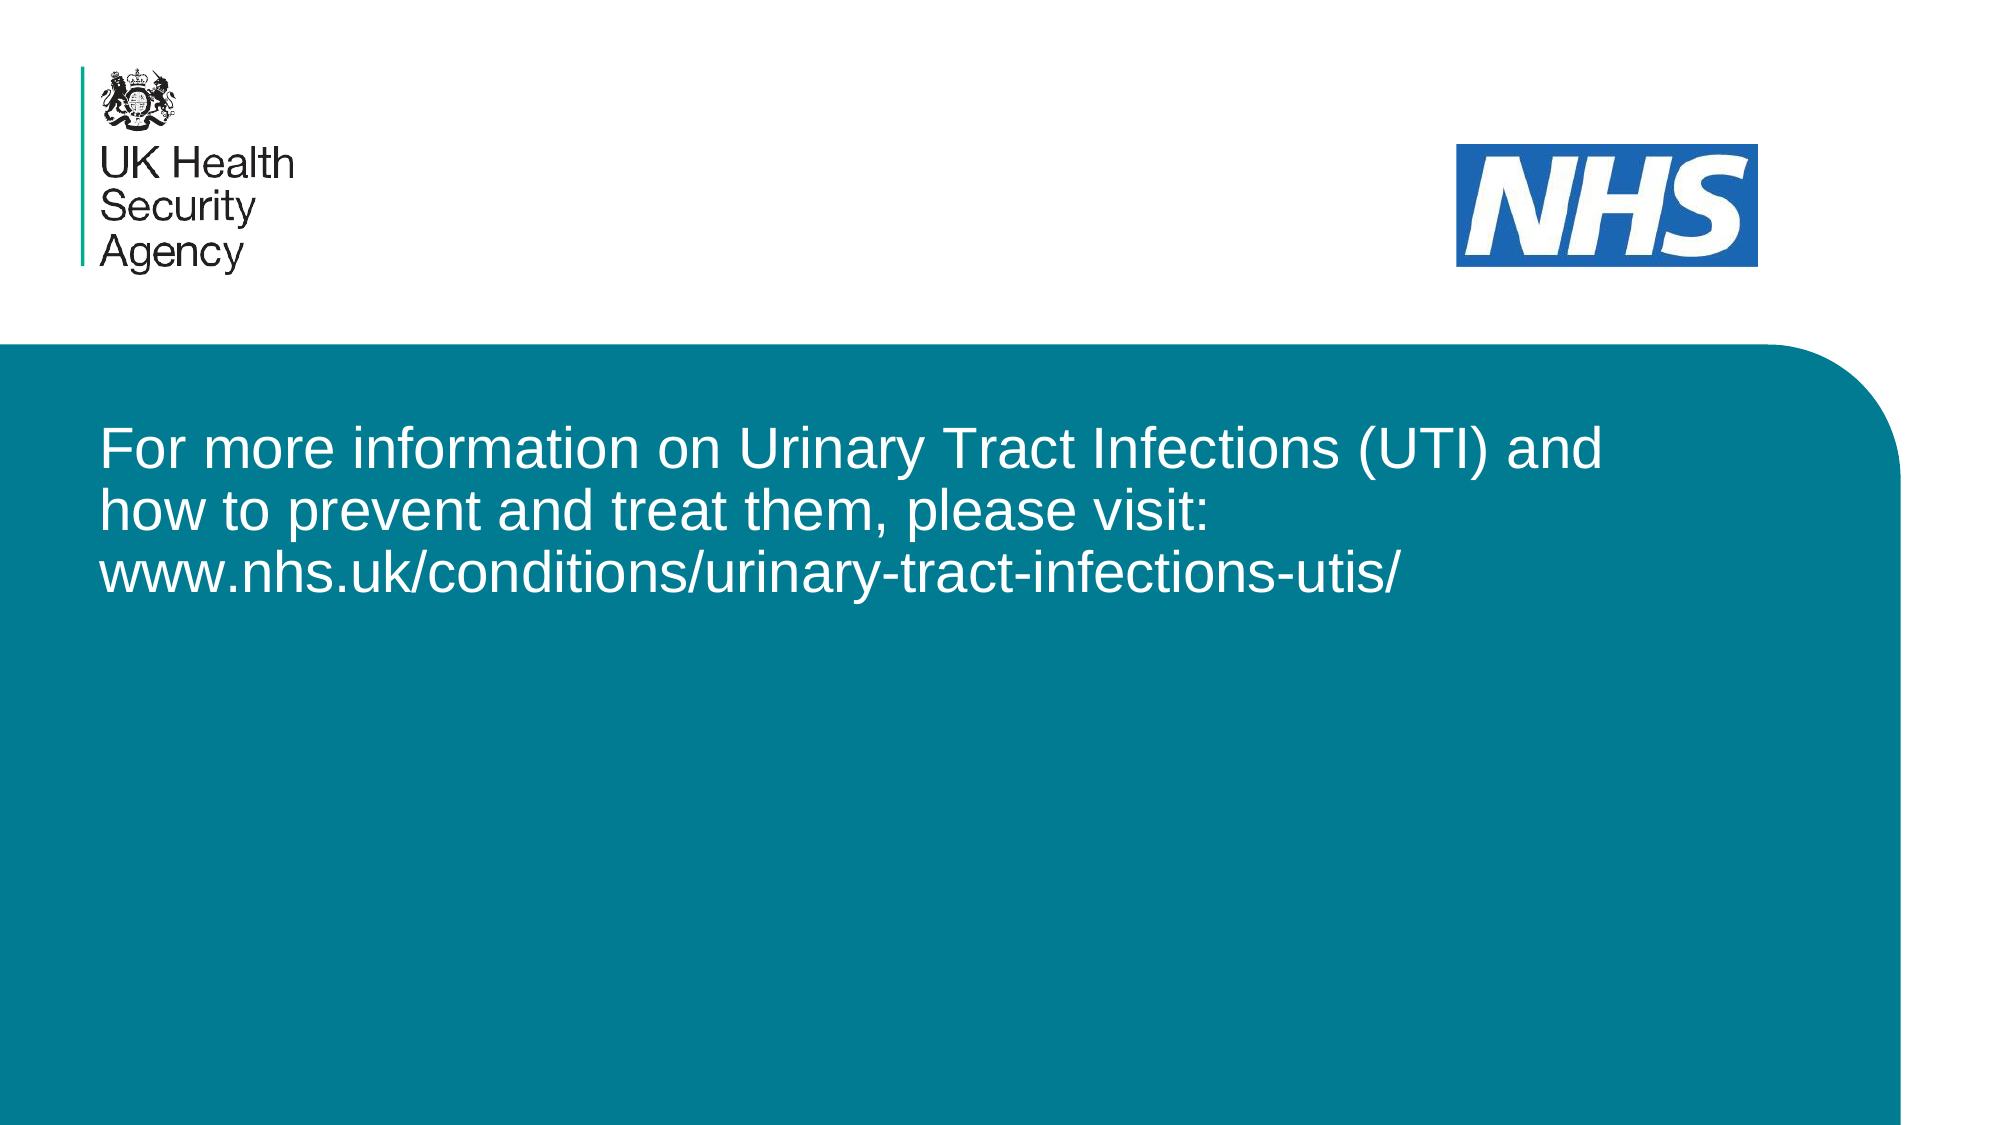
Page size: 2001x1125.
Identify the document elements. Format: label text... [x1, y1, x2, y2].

picture [176, 197, 195, 221]
picture [221, 190, 256, 229]
picture [128, 197, 173, 221]
picture [177, 242, 197, 266]
picture [1456, 144, 1758, 267]
text For more information on Urinary Tract Infections (UTI) and how to prevent and treat them, please visit: www.nhs.uk/conditions/urinary-tract-infections-utis/ [99, 418, 1725, 605]
picture [124, 79, 151, 126]
picture [203, 154, 248, 178]
picture [274, 146, 293, 178]
picture [200, 242, 244, 275]
picture [258, 147, 271, 178]
picture [101, 188, 126, 221]
picture [102, 146, 128, 178]
picture [99, 234, 150, 275]
picture [133, 146, 160, 178]
picture [153, 242, 175, 267]
